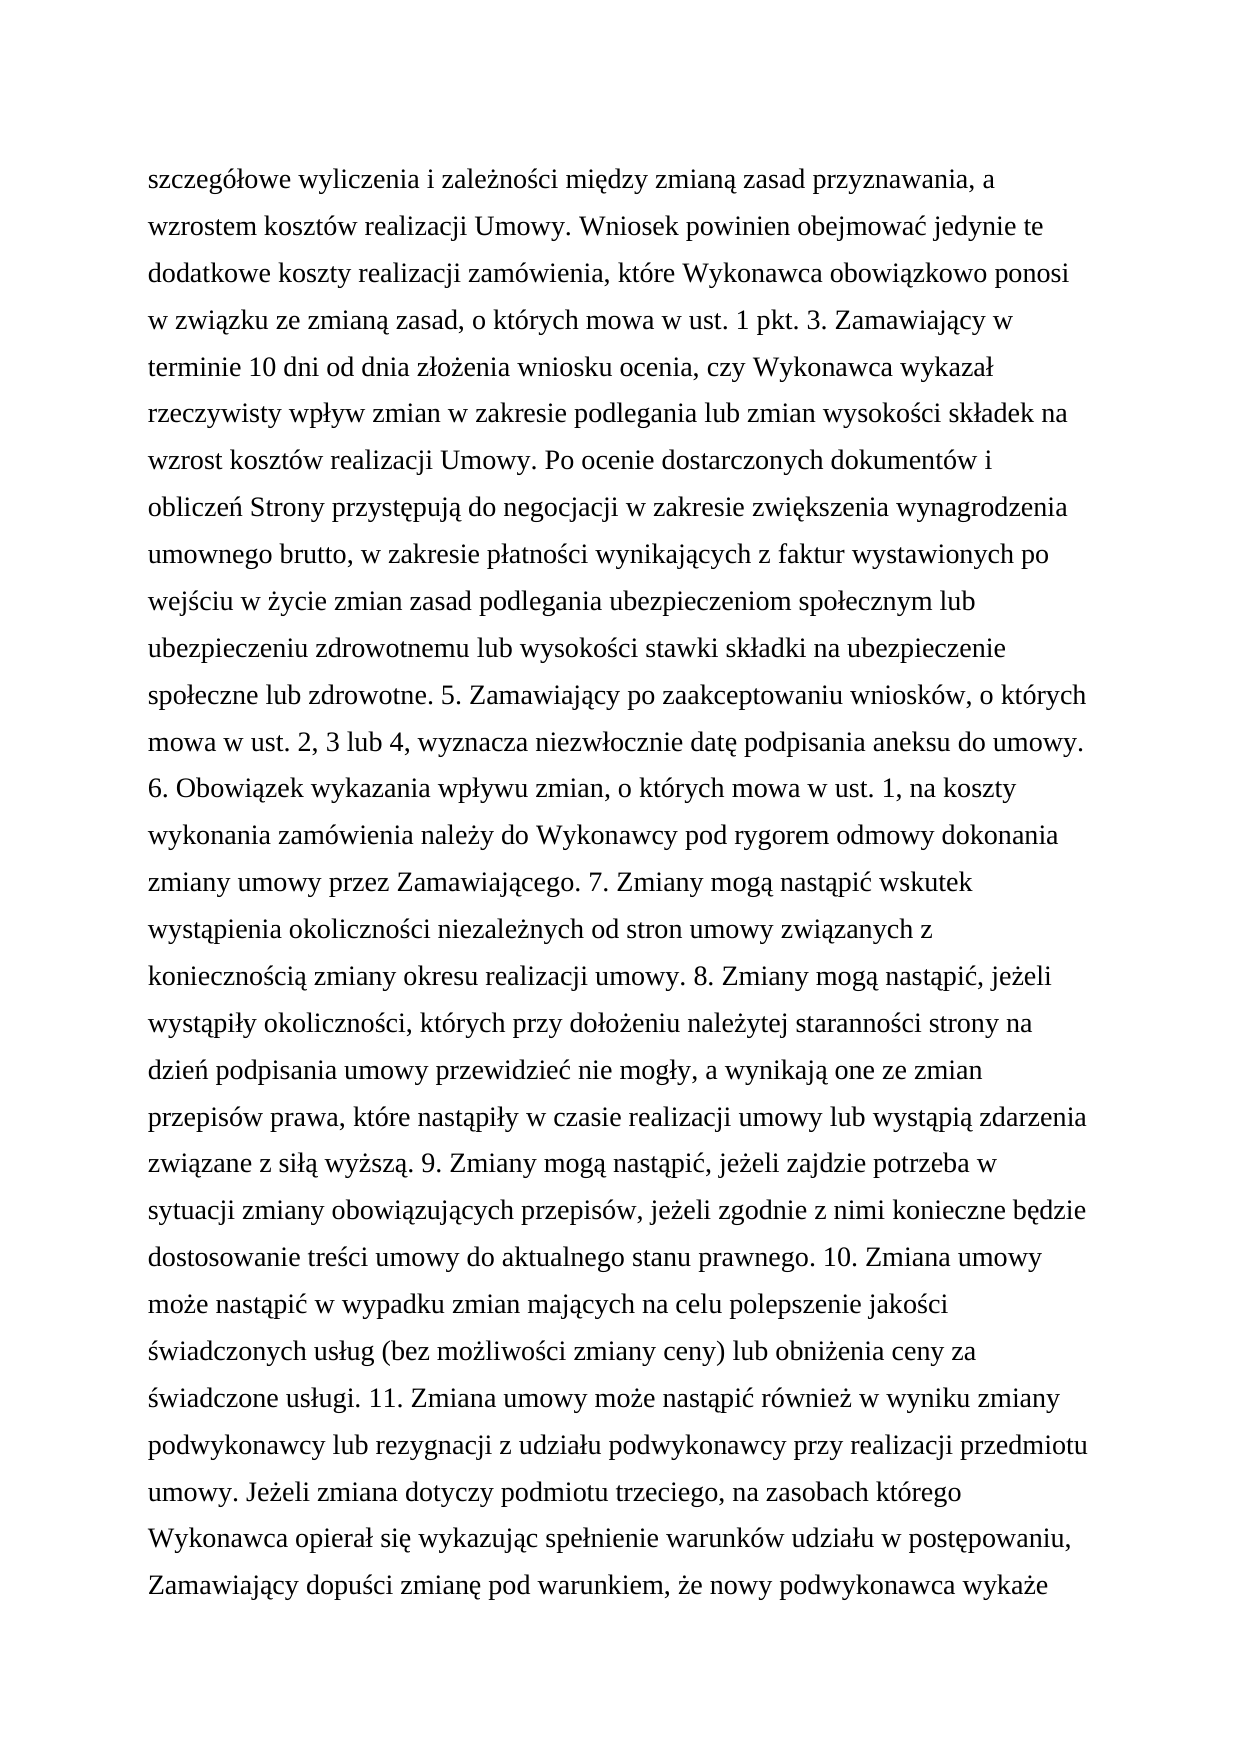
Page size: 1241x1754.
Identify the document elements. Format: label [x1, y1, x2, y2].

text [148, 148, 1093, 1601]
